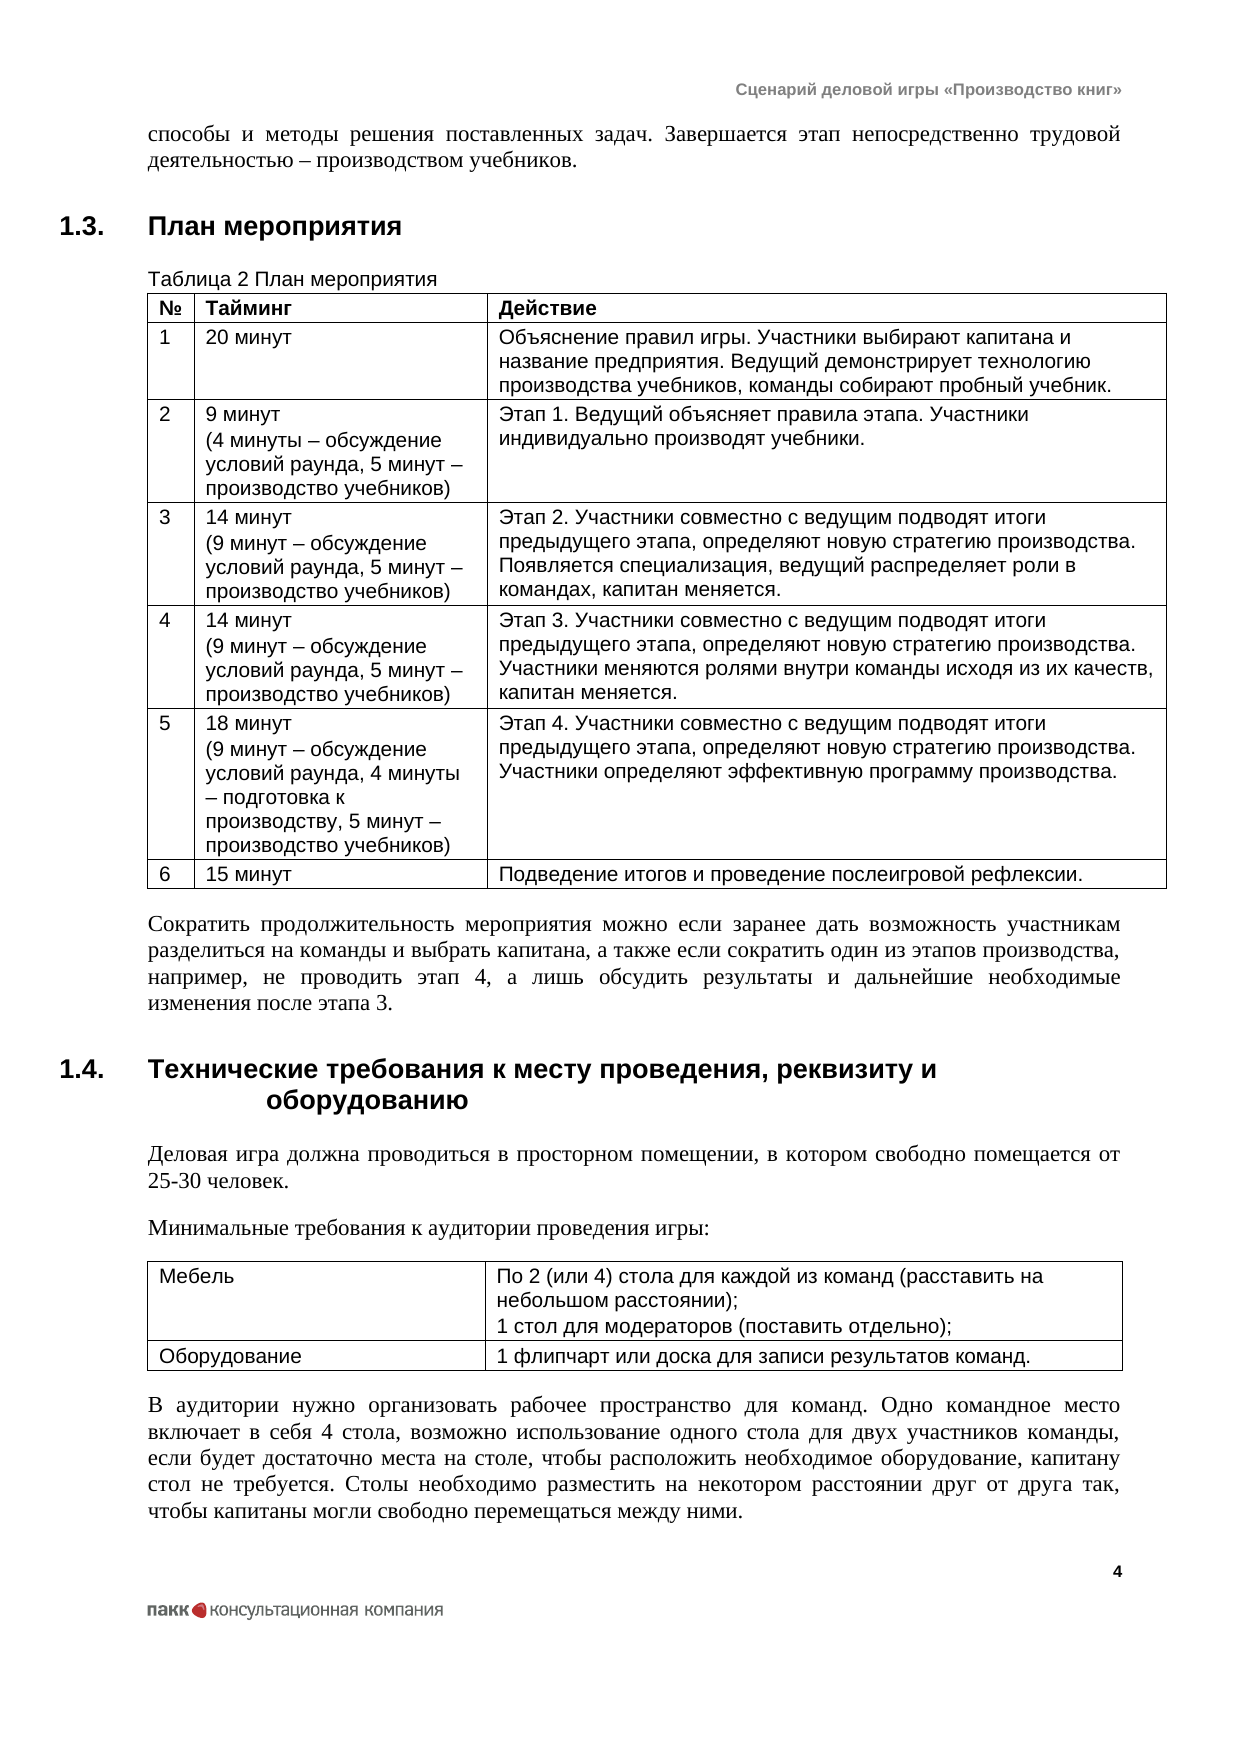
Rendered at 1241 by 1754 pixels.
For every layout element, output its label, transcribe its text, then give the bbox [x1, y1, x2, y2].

table_cell Подведение итогов и проведение послеигровой рефлексии. [488, 860, 1166, 888]
text Деловая игра должна проводиться в просторном помещении, в котором свободно помещается от 25-30 человек. [148, 1141, 1122, 1193]
subtitle Технические требования к месту проведения, реквизиту и оборудованию [59, 1053, 1122, 1116]
table_cell 5 [148, 709, 194, 859]
table_cell Этап 1. Ведущий объясняет правила этапа. Участники индивидуально производят учебники. [488, 400, 1166, 502]
table_header Мебель [148, 1262, 485, 1340]
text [148, 120, 1122, 173]
table_cell Этап 4. Участники совместно с ведущим подводят итоги предыдущего этапа, определяют новую стратегию производства. Участники определяют эффективную программу производства. [488, 709, 1166, 859]
table_cell 14 минут (9 минут – обсуждение условий раунда, 5 минут – производство учебников) [195, 606, 487, 708]
table_header Действие [488, 294, 1166, 322]
table_header По 2 (или 4) стола для каждой из команд (расставить на небольшом расстоянии); 1 стол для модераторов (поставить отдельно); [486, 1262, 1122, 1340]
subtitle План мероприятия [59, 210, 1122, 241]
table_cell 4 [148, 606, 194, 708]
table_cell 3 [148, 503, 194, 605]
text В аудитории нужно организовать рабочее пространство для команд. Одно командное место включает в себя 4 стола, возможно использование одного стола для двух участников команды, если будет достаточно места на столе, чтобы расположить необходимое оборудование, капитану стол не требуется. Столы необходимо разместить на некотором расстоянии друг от друга так, чтобы капитаны могли свободно перемещаться между ними. [148, 1391, 1122, 1523]
table_cell 1 [148, 323, 194, 399]
table_cell Оборудование [148, 1341, 485, 1369]
text Минимальные требования к аудитории проведения игры: [148, 1214, 1122, 1240]
table_header Тайминг [195, 294, 487, 322]
table_cell Объяснение правил игры. Участники выбирают капитана и название предприятия. Ведущий демонстрирует технологию производства учебников, команды собирают пробный учебник. [488, 323, 1166, 399]
table_cell 14 минут (9 минут – обсуждение условий раунда, 5 минут – производство учебников) [195, 503, 487, 605]
table_cell 9 минут (4 минуты – обсуждение условий раунда, 5 минут – производство учебников) [195, 400, 487, 502]
table_cell 20 минут [195, 323, 487, 399]
table_cell 1 флипчарт или доска для записи результатов команд. [486, 1341, 1122, 1369]
table_cell Этап 2. Участники совместно с ведущим подводят итоги предыдущего этапа, определяют новую стратегию производства. Появляется специализация, ведущий распределяет роли в командах, капитан меняется. [488, 503, 1166, 605]
text Сократить продолжительность мероприятия можно если заранее дать возможность участникам разделиться на команды и выбрать капитана, а также если сократить один из этапов производства, например, не проводить этап 4, а лишь обсудить результаты и дальнейшие необходимые изменения после этапа 3. [148, 910, 1122, 1016]
table_cell 6 [148, 860, 194, 888]
table_cell Этап 3. Участники совместно с ведущим подводят итоги предыдущего этапа, определяют новую стратегию производства. Участники меняются ролями внутри команды исходя из их качеств, капитан меняется. [488, 606, 1166, 708]
table_cell 18 минут (9 минут – обсуждение условий раунда, 4 минуты – подготовка к производству, 5 минут – производство учебников) [195, 709, 487, 859]
table_cell 2 [148, 400, 194, 502]
table_cell 15 минут [195, 860, 487, 888]
table_header № [148, 294, 194, 322]
